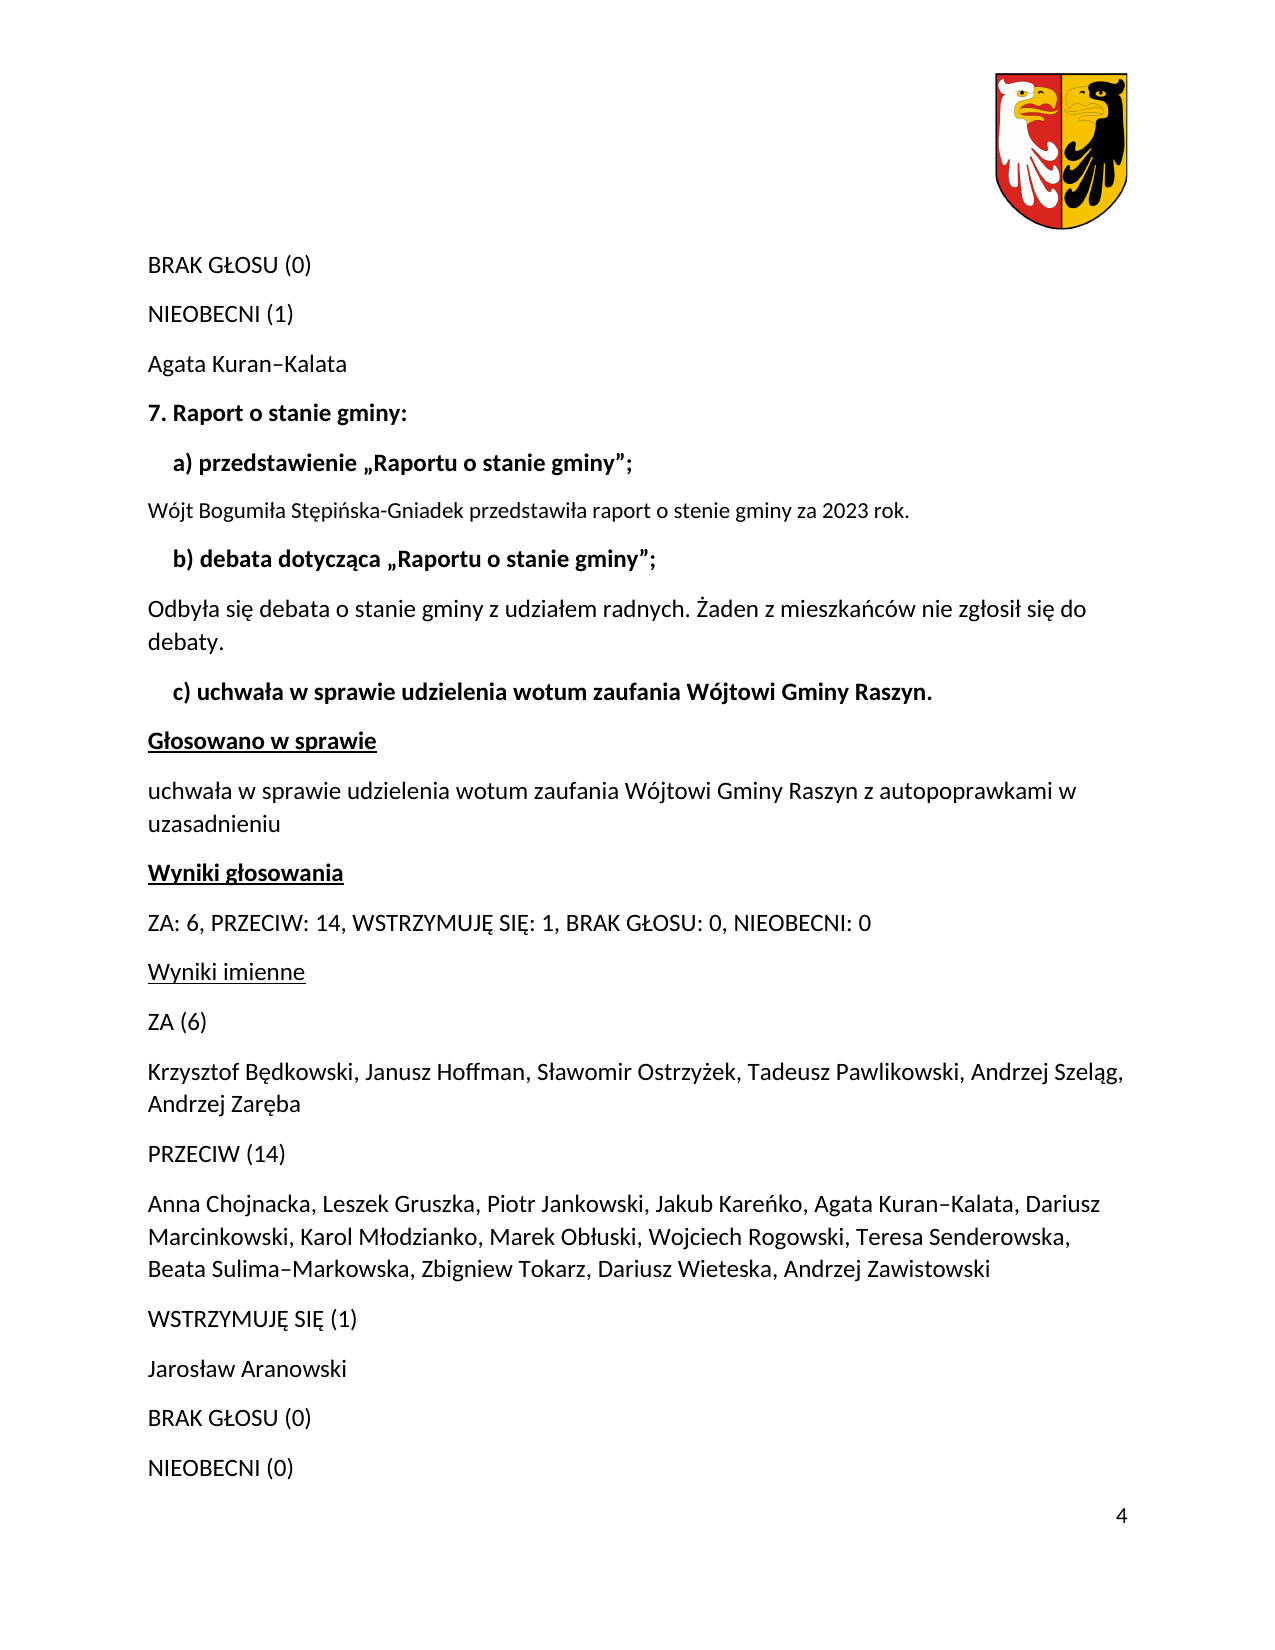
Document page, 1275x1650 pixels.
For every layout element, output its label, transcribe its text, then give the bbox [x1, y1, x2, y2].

text Agata Kuran–Kalata [148, 348, 1127, 378]
text Jarosław Aranowski [148, 1353, 1127, 1383]
text 7. Raport o stanie gminy: [148, 397, 1127, 428]
text b) debata dotycząca „Raportu o stanie gminy”; [148, 543, 1127, 574]
text a) przedstawienie „Raportu o stanie gminy”; [148, 447, 1127, 478]
text c) uchwała w sprawie udzielenia wotum zaufania Wójtowi Gminy Raszyn. [148, 676, 1127, 706]
text Anna Chojnacka, Leszek Gruszka, Piotr Jankowski, Jakub Kareńko, Agata Kuran–Kalata, Dariusz Marcinkowski, Karol Młodzianko, Marek Obłuski, Wojciech Rogowski, Teresa Senderowska, Beata Sulima–Markowska, Zbigniew Tokarz, Dariusz Wieteska, Andrzej Zawistowski [148, 1188, 1127, 1284]
text Krzysztof Będkowski, Janusz Hoffman, Sławomir Ostrzyżek, Tadeusz Pawlikowski, Andrzej Szeląg, Andrzej Zaręba [148, 1056, 1127, 1119]
text BRAK GŁOSU (0) [148, 1402, 1127, 1433]
text Odbyła się debata o stanie gminy z udziałem radnych. Żaden z mieszkańców nie zgłosił się do debaty. [148, 593, 1127, 657]
text NIEOBECNI (0) [148, 1452, 1127, 1482]
text Wójt Bogumiła Stępińska-Gniadek przedstawiła raport o stenie gminy za 2023 rok. [148, 497, 1127, 525]
text WSTRZYMUJĘ SIĘ (1) [148, 1303, 1127, 1334]
text PRZECIW (14) [148, 1138, 1127, 1169]
text NIEOBECNI (1) [148, 298, 1127, 329]
text uchwała w sprawie udzielenia wotum zaufania Wójtowi Gminy Raszyn z autopoprawkami w uzasadnieniu [148, 775, 1127, 838]
text Głosowano w sprawie [148, 725, 1127, 756]
text BRAK GŁOSU (0) [148, 249, 1127, 279]
text ZA: 6, PRZECIW: 14, WSTRZYMUJĘ SIĘ: 1, BRAK GŁOSU: 0, NIEOBECNI: 0 [148, 907, 1127, 937]
text Wyniki imienne [148, 956, 1127, 987]
text Wyniki głosowania [148, 857, 1127, 888]
text ZA (6) [148, 1006, 1127, 1037]
